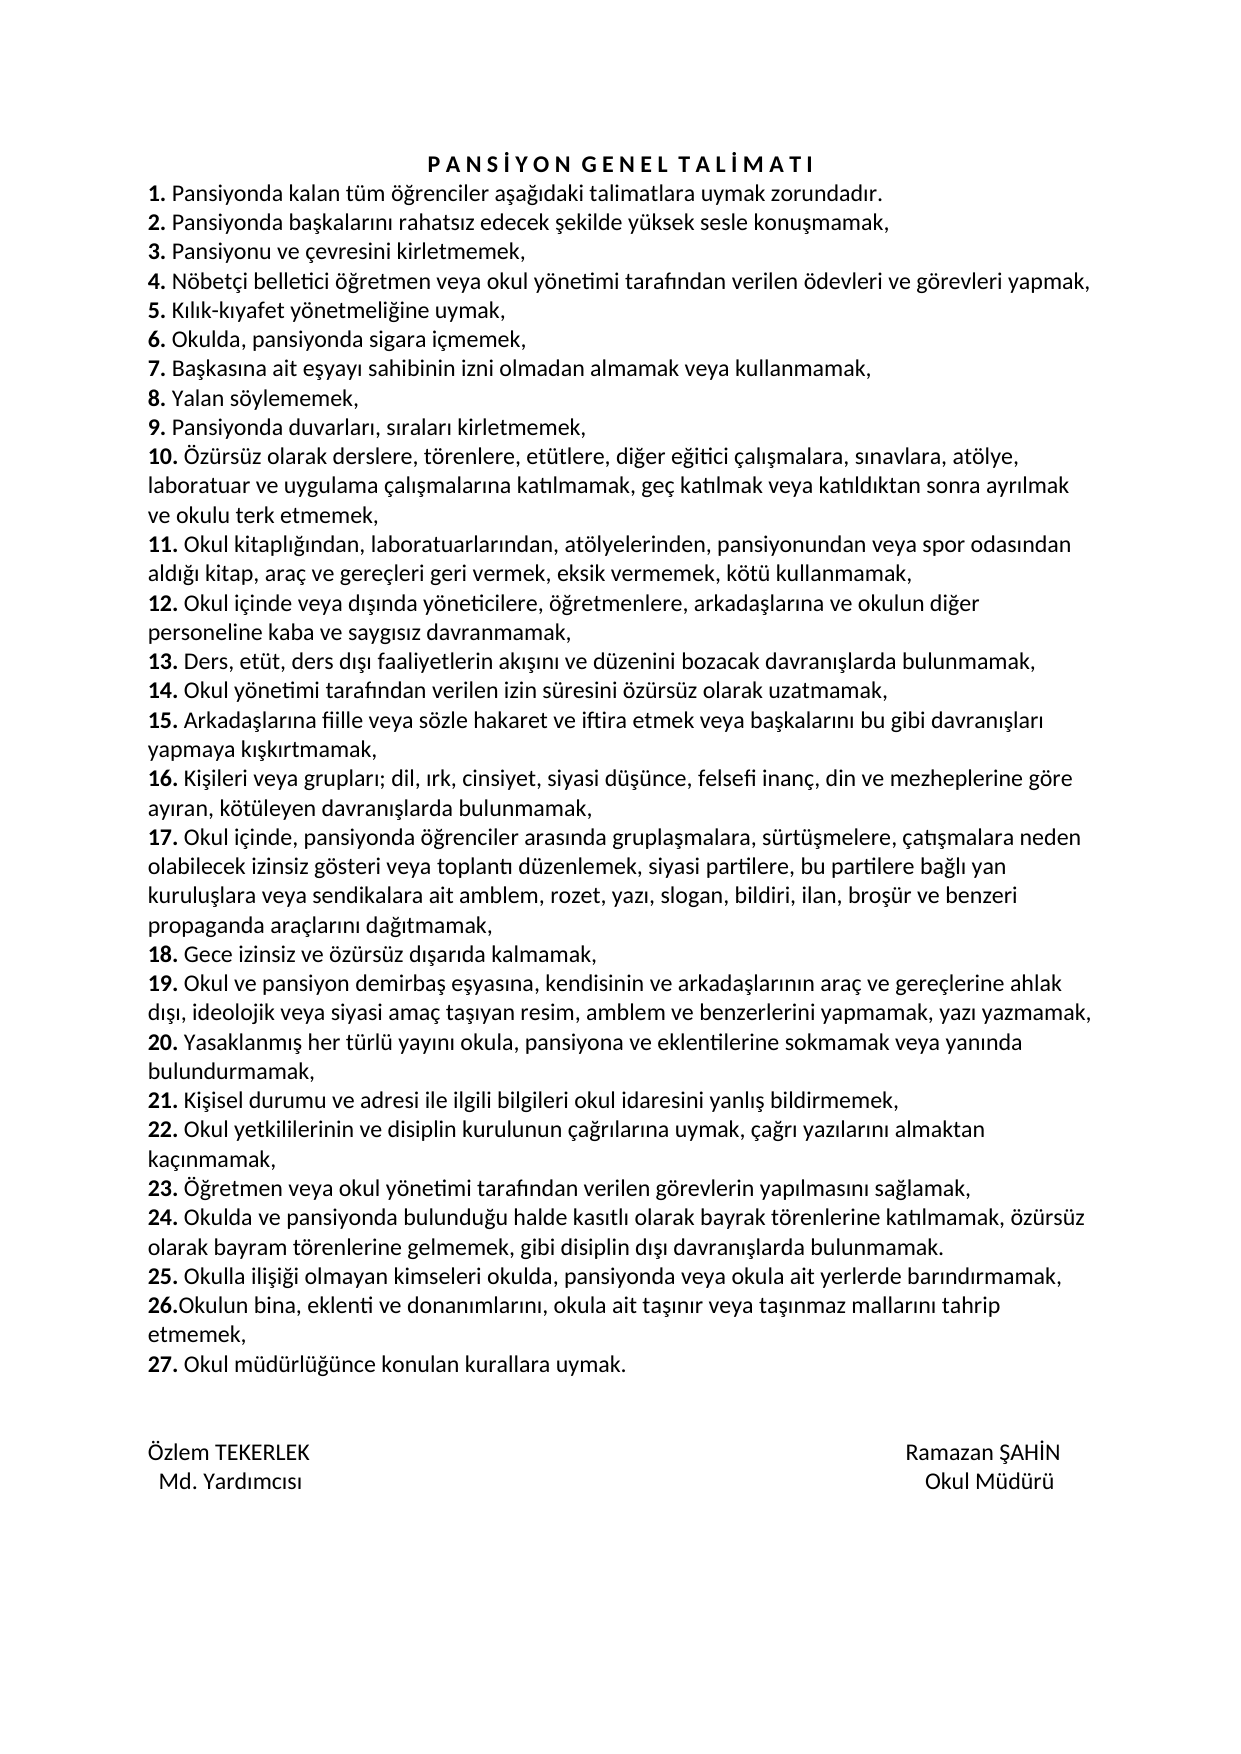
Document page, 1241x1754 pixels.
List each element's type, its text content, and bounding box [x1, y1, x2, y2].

text 10. Özürsüz olarak derslere, törenlere, etütlere, diğer eğitici çalışmalara, sınavlara, atölye, laboratuar ve uygulama çalışmalarına katılmamak, geç katılmak veya katıldıktan sonra ayrılmak ve okulu terk etmemek, [148, 441, 1093, 529]
text 18. Gece izinsiz ve özürsüz dışarıda kalmamak, [148, 939, 1093, 968]
text 7. Başkasına ait eşyayı sahibinin izni olmadan almamak veya kullanmamak, [148, 353, 1093, 383]
text 16. Kişileri veya grupları; dil, ırk, cinsiyet, siyasi düşünce, felsefi inanç, din ve mezheplerine göre ayıran, kötüleyen davranışlarda bulunmamak, [148, 763, 1093, 822]
text 27. Okul müdürlüğünce konulan kurallara uymak. [148, 1349, 1093, 1378]
text 19. Okul ve pansiyon demirbaş eşyasına, kendisinin ve arkadaşlarının araç ve gereçlerine ahlak dışı, ideolojik veya siyasi amaç taşıyan resim, amblem ve benzerlerini yapmamak, yazı yazmamak, [148, 968, 1093, 1027]
text 13. Ders, etüt, ders dışı faaliyetlerin akışını ve düzenini bozacak davranışlarda bulunmamak, [148, 646, 1093, 676]
text 5. Kılık-kıyafet yönetmeliğine uymak, [148, 295, 1093, 324]
text P A N S İ Y O N G E N E L T A L İ M A T I [148, 149, 1093, 178]
text 23. Öğretmen veya okul yönetimi tarafından verilen görevlerin yapılmasını sağlamak, [148, 1173, 1093, 1202]
text 22. Okul yetkililerinin ve disiplin kurulunun çağrılarına uymak, çağrı yazılarını almaktan kaçınmamak, [148, 1114, 1093, 1173]
text 25. Okulla ilişiği olmayan kimseleri okulda, pansiyonda veya okula ait yerlerde barındırmamak, [148, 1261, 1093, 1290]
text Özlem TEKERLEK Ramazan ŞAHİN [148, 1437, 1093, 1466]
text 17. Okul içinde, pansiyonda öğrenciler arasında gruplaşmalara, sürtüşmelere, çatışmalara neden olabilecek izinsiz gösteri veya toplantı düzenlemek, siyasi partilere, bu partilere bağlı yan kuruluşlara veya sendikalara ait amblem, rozet, yazı, slogan, bildiri, ilan, broşür ve benzeri propaganda araçlarını dağıtmamak, [148, 822, 1093, 939]
text 15. Arkadaşlarına fiille veya sözle hakaret ve iftira etmek veya başkalarını bu gibi davranışları yapmaya kışkırtmamak, [148, 705, 1093, 763]
text 12. Okul içinde veya dışında yöneticilere, öğretmenlere, arkadaşlarına ve okulun diğer personeline kaba ve saygısız davranmamak, [148, 588, 1093, 646]
text 3. Pansiyonu ve çevresini kirletmemek, [148, 236, 1093, 266]
text 14. Okul yönetimi tarafından verilen izin süresini özürsüz olarak uzatmamak, [148, 676, 1093, 705]
text 9. Pansiyonda duvarları, sıraları kirletmemek, [148, 412, 1093, 441]
text 21. Kişisel durumu ve adresi ile ilgili bilgileri okul idaresini yanlış bildirmemek, [148, 1085, 1093, 1114]
text 11. Okul kitaplığından, laboratuarlarından, atölyelerinden, pansiyonundan veya spor odasından aldığı kitap, araç ve gereçleri geri vermek, eksik vermemek, kötü kullanmamak, [148, 529, 1093, 588]
text Md. Yardımcısı Okul Müdürü [148, 1466, 1093, 1495]
text 26.Okulun bina, eklenti ve donanımlarını, okula ait taşınır veya taşınmaz mallarını tahrip etmemek, [148, 1290, 1093, 1349]
text 6. Okulda, pansiyonda sigara içmemek, [148, 324, 1093, 353]
text 2. Pansiyonda başkalarını rahatsız edecek şekilde yüksek sesle konuşmamak, [148, 207, 1093, 236]
text 8. Yalan söylememek, [148, 383, 1093, 412]
text 4. Nöbetçi belletici öğretmen veya okul yönetimi tarafından verilen ödevleri ve görevleri yapmak, [148, 266, 1093, 295]
text 1. Pansiyonda kalan tüm öğrenciler aşağıdaki talimatlara uymak zorundadır. [148, 178, 1093, 207]
text 20. Yasaklanmış her türlü yayını okula, pansiyona ve eklentilerine sokmamak veya yanında bulundurmamak, [148, 1027, 1093, 1085]
text 24. Okulda ve pansiyonda bulunduğu halde kasıtlı olarak bayrak törenlerine katılmamak, özürsüz olarak bayram törenlerine gelmemek, gibi disiplin dışı davranışlarda bulunmamak. [148, 1202, 1093, 1261]
